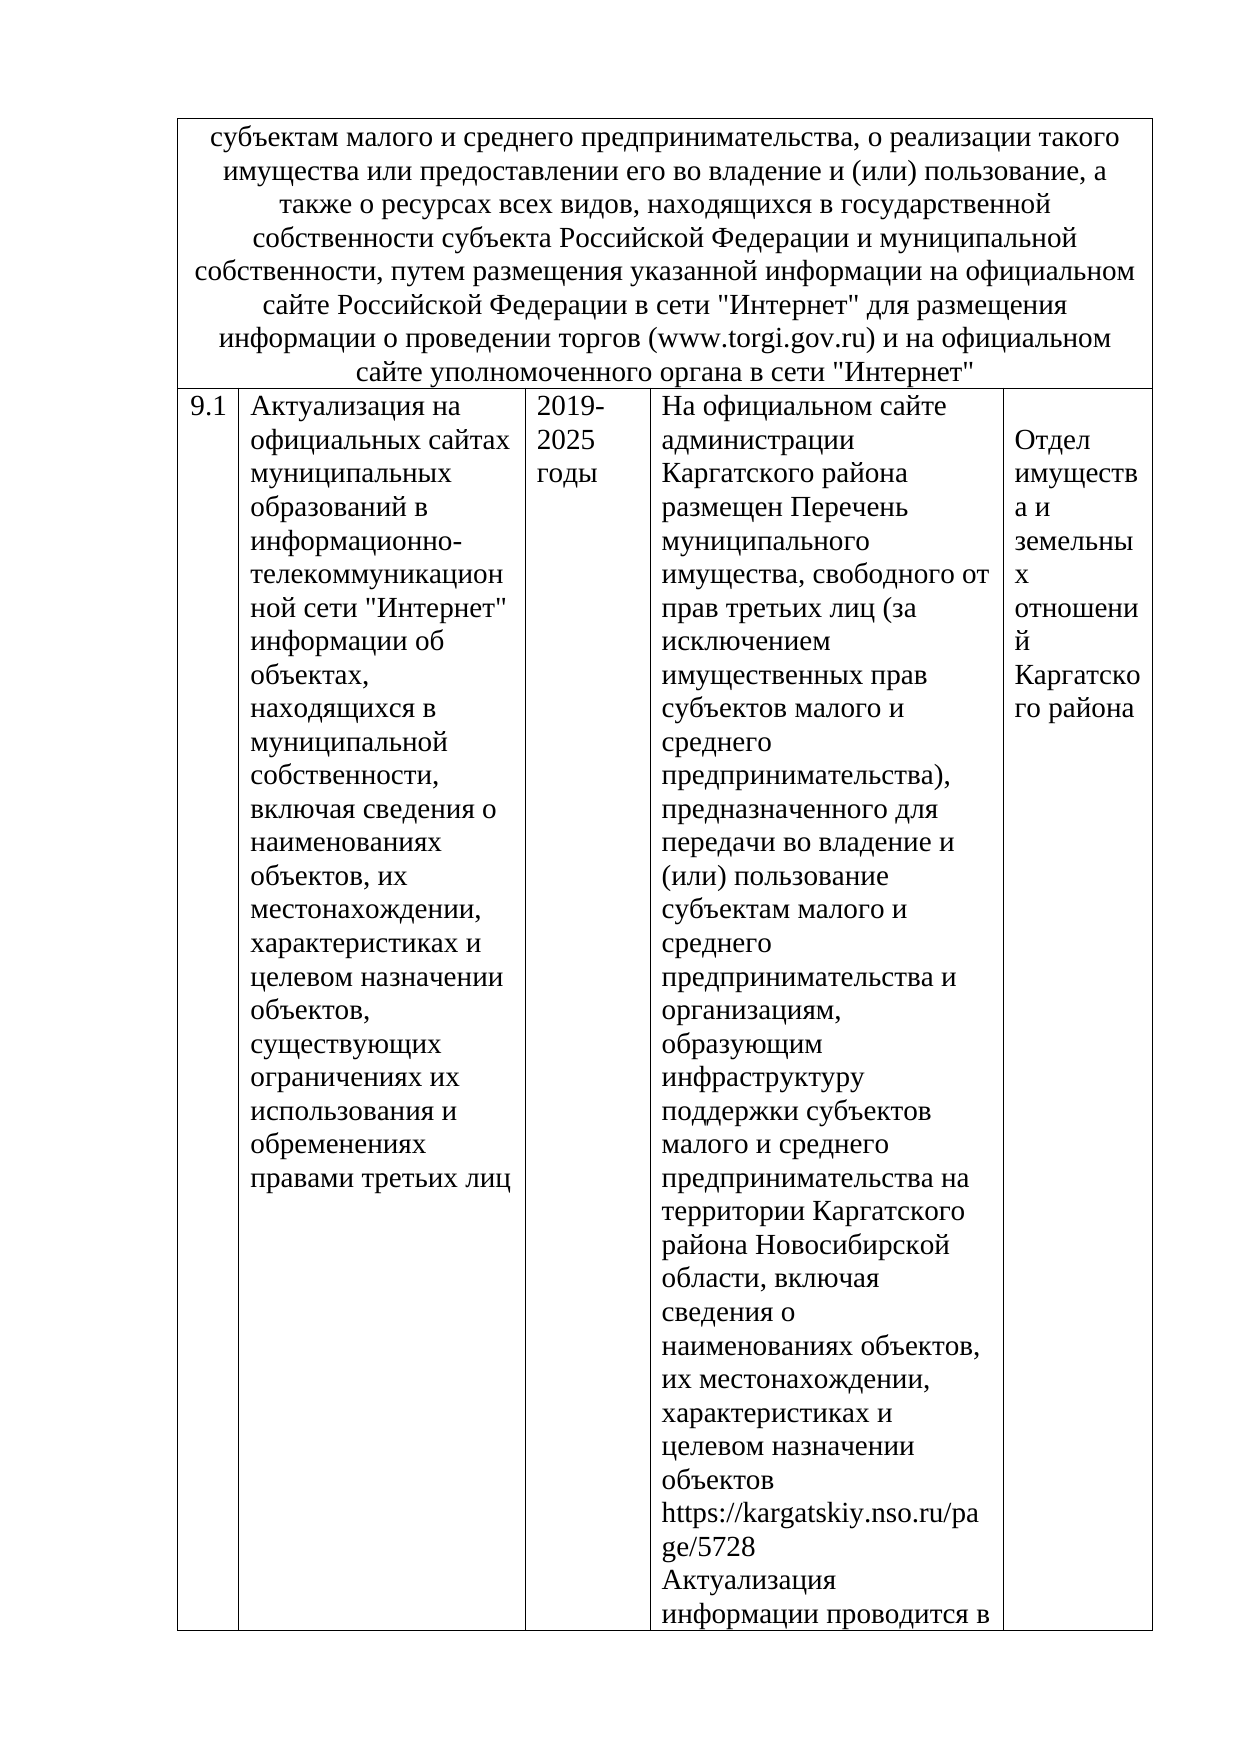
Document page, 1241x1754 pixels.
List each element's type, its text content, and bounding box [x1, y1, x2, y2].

table_cell 9.1 [178, 389, 238, 1629]
table_cell 2019-2025 годы [526, 389, 650, 1629]
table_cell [178, 119, 1152, 387]
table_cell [651, 389, 1003, 1629]
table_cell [1004, 389, 1152, 1629]
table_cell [239, 389, 525, 1629]
